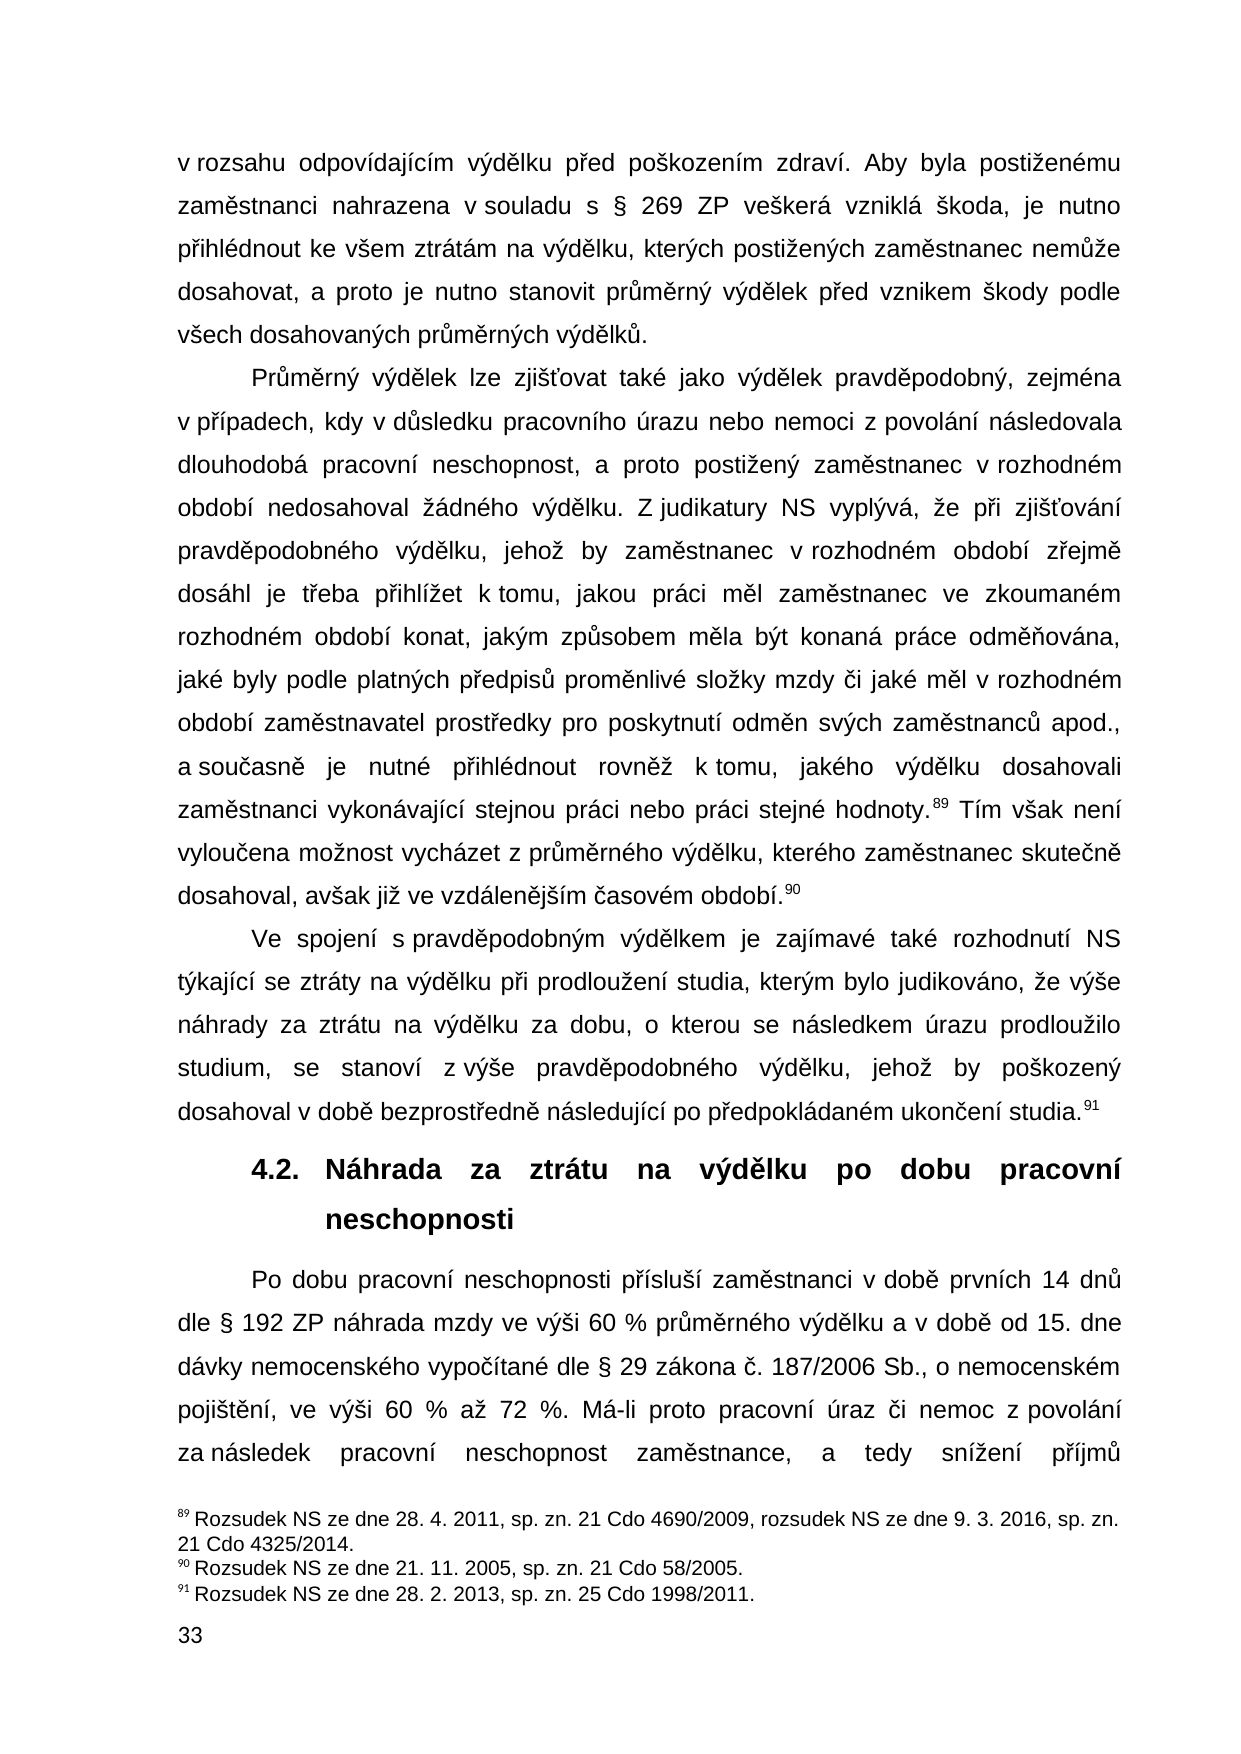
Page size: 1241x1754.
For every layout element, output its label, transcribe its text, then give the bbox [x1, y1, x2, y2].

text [177, 148, 1122, 349]
text Průměrný výdělek lze zjišťovat také jako výdělek pravděpodobný, zejména v případech, kdy v důsledku pracovního úrazu nebo nemoci z povolání následovala dlouhodobá pracovní neschopnost, a proto postižený zaměstnanec v rozhodném období nedosahoval žádného výdělku. Z judikatury NS vyplývá, že při zjišťování pravděpodobného výdělku, jehož by zaměstnanec v rozhodném období zřejmě dosáhl je třeba přihlížet k tomu, jakou práci měl zaměstnanec ve zkoumaném rozhodném období konat, jakým způsobem měla být konaná práce odměňována, jaké byly podle platných předpisů proměnlivé složky mzdy či jaké měl v rozhodném období zaměstnavatel prostředky pro poskytnutí odměn svých zaměstnanců apod., a současně je nutné přihlédnout rovněž k tomu, jakého výdělku dosahovali zaměstnanci vykonávající stejnou práci nebo práci stejné hodnoty. Tím však není vyloučena možnost vycházet z průměrného výdělku, kterého zaměstnanec skutečně dosahoval, avšak již ve vzdálenějším časovém období. [177, 363, 1122, 909]
subtitle Náhrada za ztrátu na výdělku po dobu pracovní neschopnosti [251, 1152, 1122, 1236]
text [177, 1265, 1122, 1466]
text Ve spojení s pravděpodobným výdělkem je zajímavé také rozhodnutí NS týkající se ztráty na výdělku při prodloužení studia, kterým bylo judikováno, že výše náhrady za ztrátu na výdělku za dobu, o kterou se následkem úrazu prodloužilo studium, se stanoví z výše pravděpodobného výdělku, jehož by poškozený dosahoval v době bezprostředně následující po předpokládaném ukončení studia. [177, 924, 1122, 1125]
